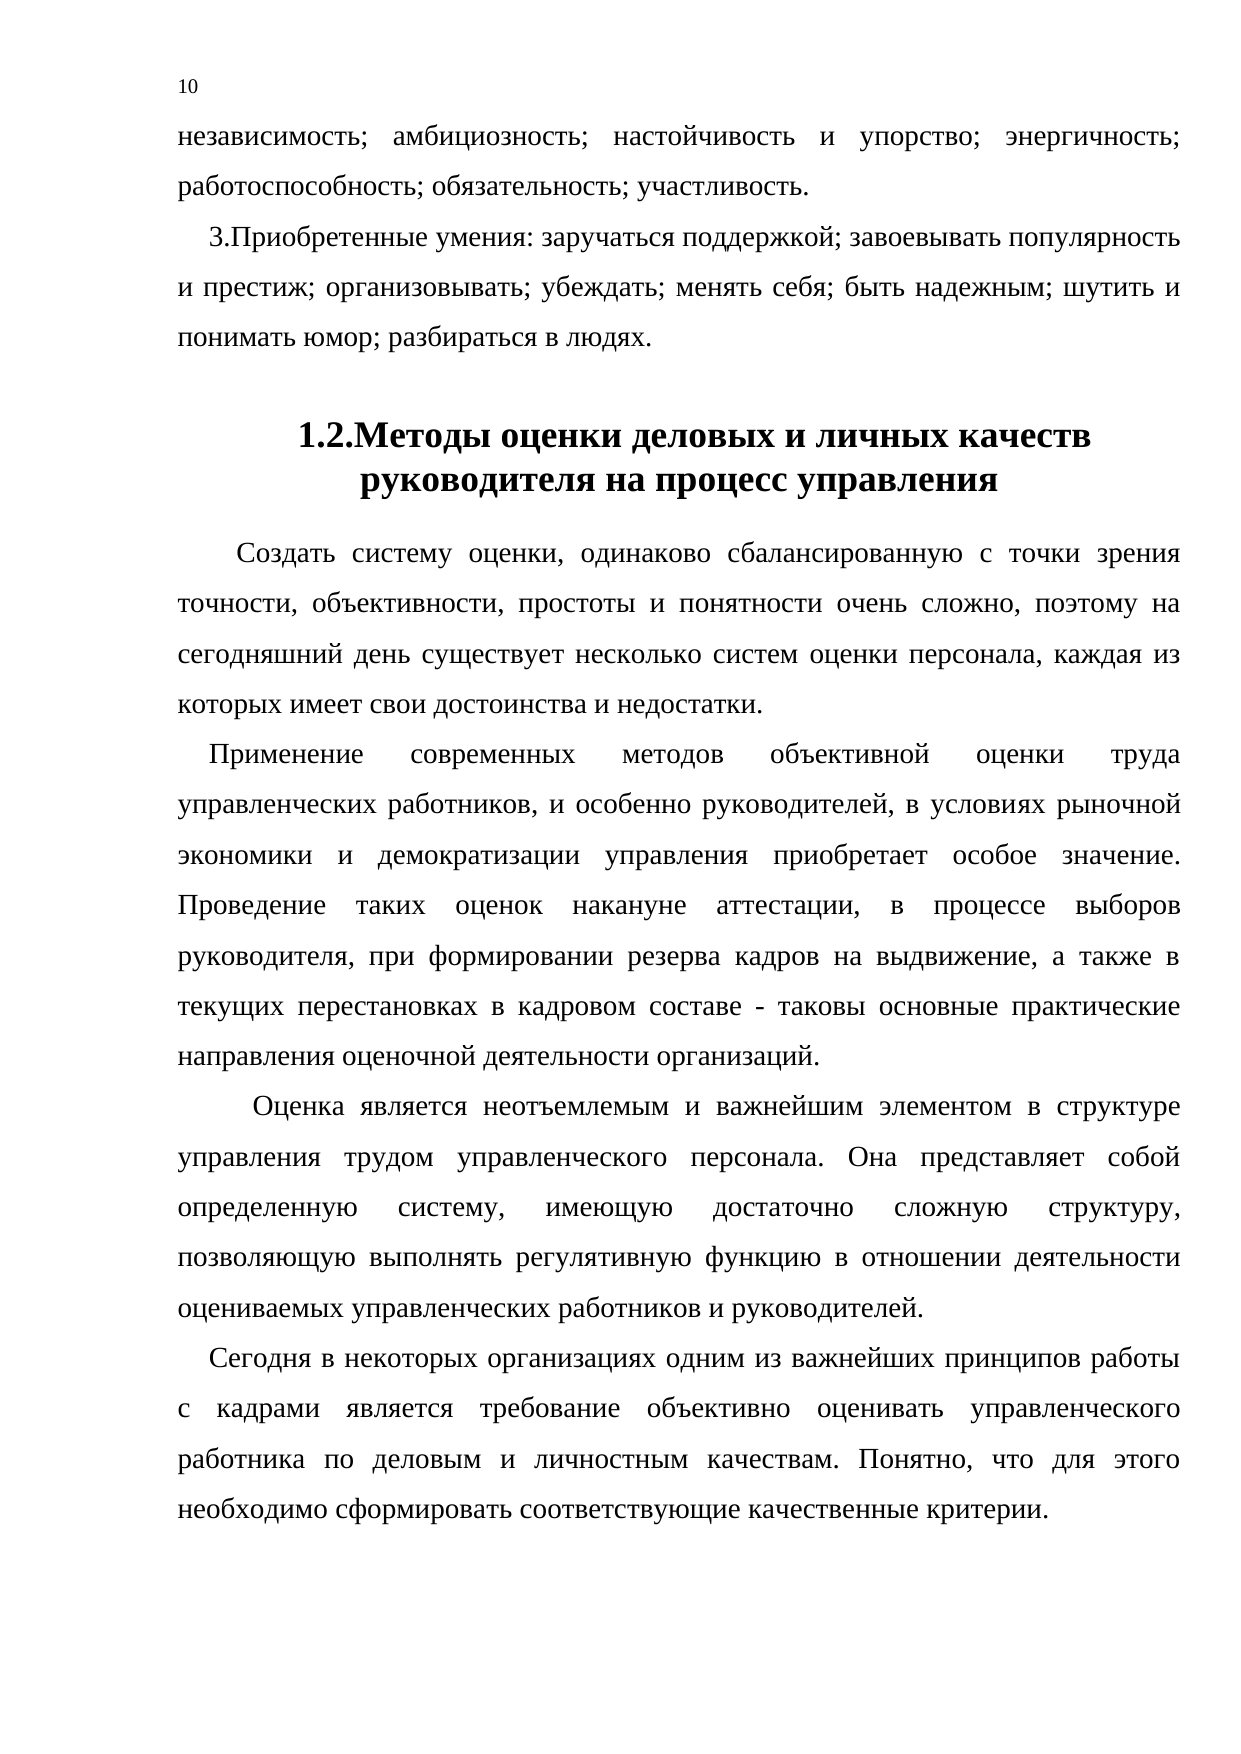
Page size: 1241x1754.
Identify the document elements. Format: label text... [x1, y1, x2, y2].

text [177, 118, 1181, 202]
text Применение современных методов объективной оценки труда управленческих работников, и особенно руководителей, в условиях рыночной экономики и демократизации управления приобретает особое значение. Проведение таких оценок накануне аттестации, в процессе выборов руководителя, при формировании резерва кадров на выдвижение, а также в текущих перестановках в кадровом составе - таковы основные практические направления оценочной деятельности организаций. [177, 736, 1181, 1072]
text Сегодня в некоторых организациях одним из важнейших принципов работы с кадрами является требование объективно оценивать управленческого работника по деловым и личностным качествам. Понятно, что для этого необходимо сформировать соответствующие качественные критерии. [177, 1340, 1181, 1524]
text Создать систему оценки, одинаково сбалансированную с точки зрения точности, объективности, простоты и понятности очень сложно, поэтому на сегодняшний день существует несколько систем оценки персонала, каждая из которых имеет свои достоинства и недостатки. [177, 535, 1181, 719]
text Оценка является неотъемлемым и важнейшим элементом в структуре управления трудом управленческого персонала. Она представляет собой определенную систему, имеющую достаточно сложную структуру, позволяющую выполнять регулятивную функцию в отношении деятельности оцениваемых управленческих работников и руководителей. [177, 1088, 1181, 1323]
subtitle 1.2.Методы оценки деловых и личных качеств руководителя на процесс управления [177, 413, 1181, 499]
text 3.Приобретенные умения: заручаться поддержкой; завоевывать популярность и престиж; организовывать; убеждать; менять себя; быть надежным; шутить и понимать юмор; разбираться в людях. [177, 219, 1181, 353]
